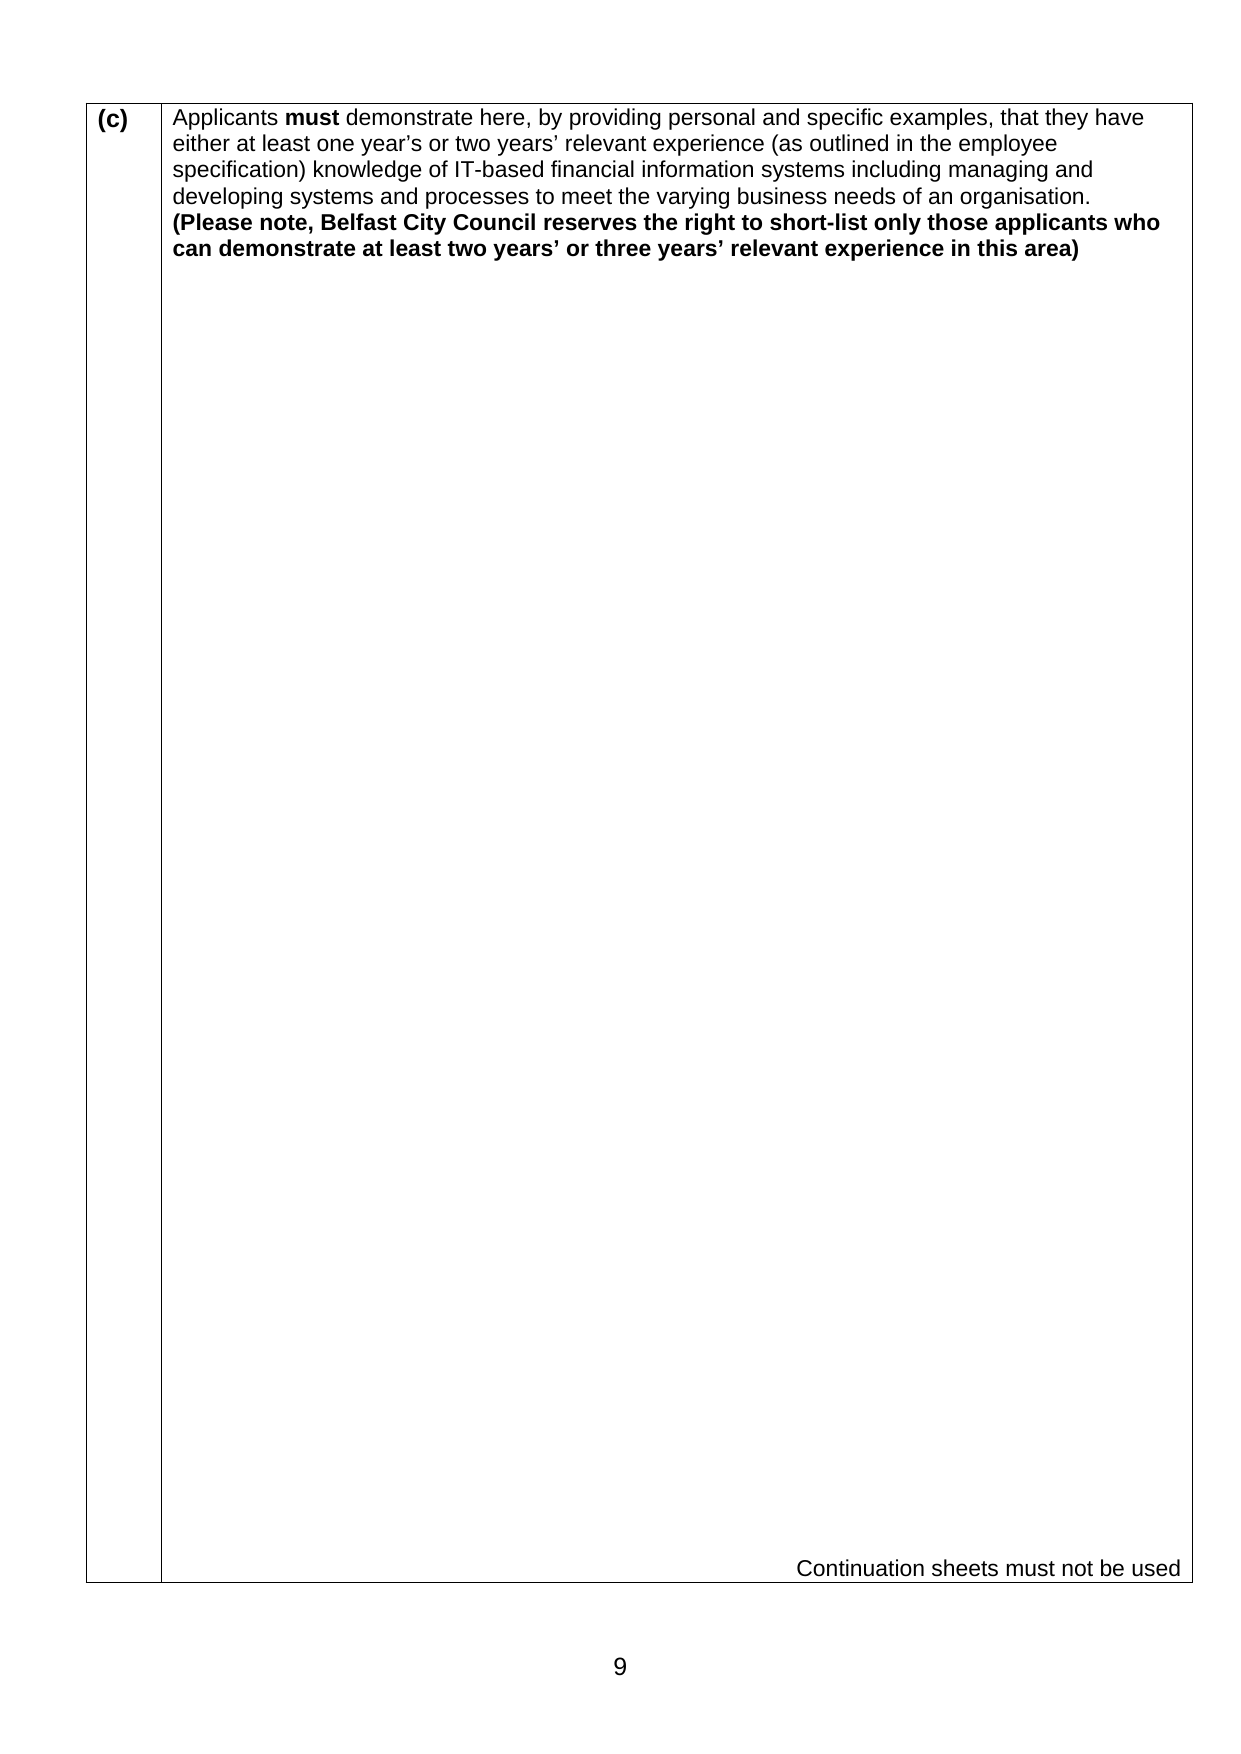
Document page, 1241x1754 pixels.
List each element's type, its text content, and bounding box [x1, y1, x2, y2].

table_cell (c) [87, 104, 161, 1582]
table_cell Applicants must demonstrate here, by providing personal and specific examples, that they have either at least one year’s or two years’ relevant experience (as outlined in the employee specification) knowledge of IT-based financial information systems including managing and developing systems and processes to meet the varying business needs of an organisation. (Please note, Belfast City Council reserves the right to short-list only those applicants who can demonstrate at least two years’ or three years’ relevant experience in this area) Continuation sheets must not be used [162, 104, 1192, 1582]
